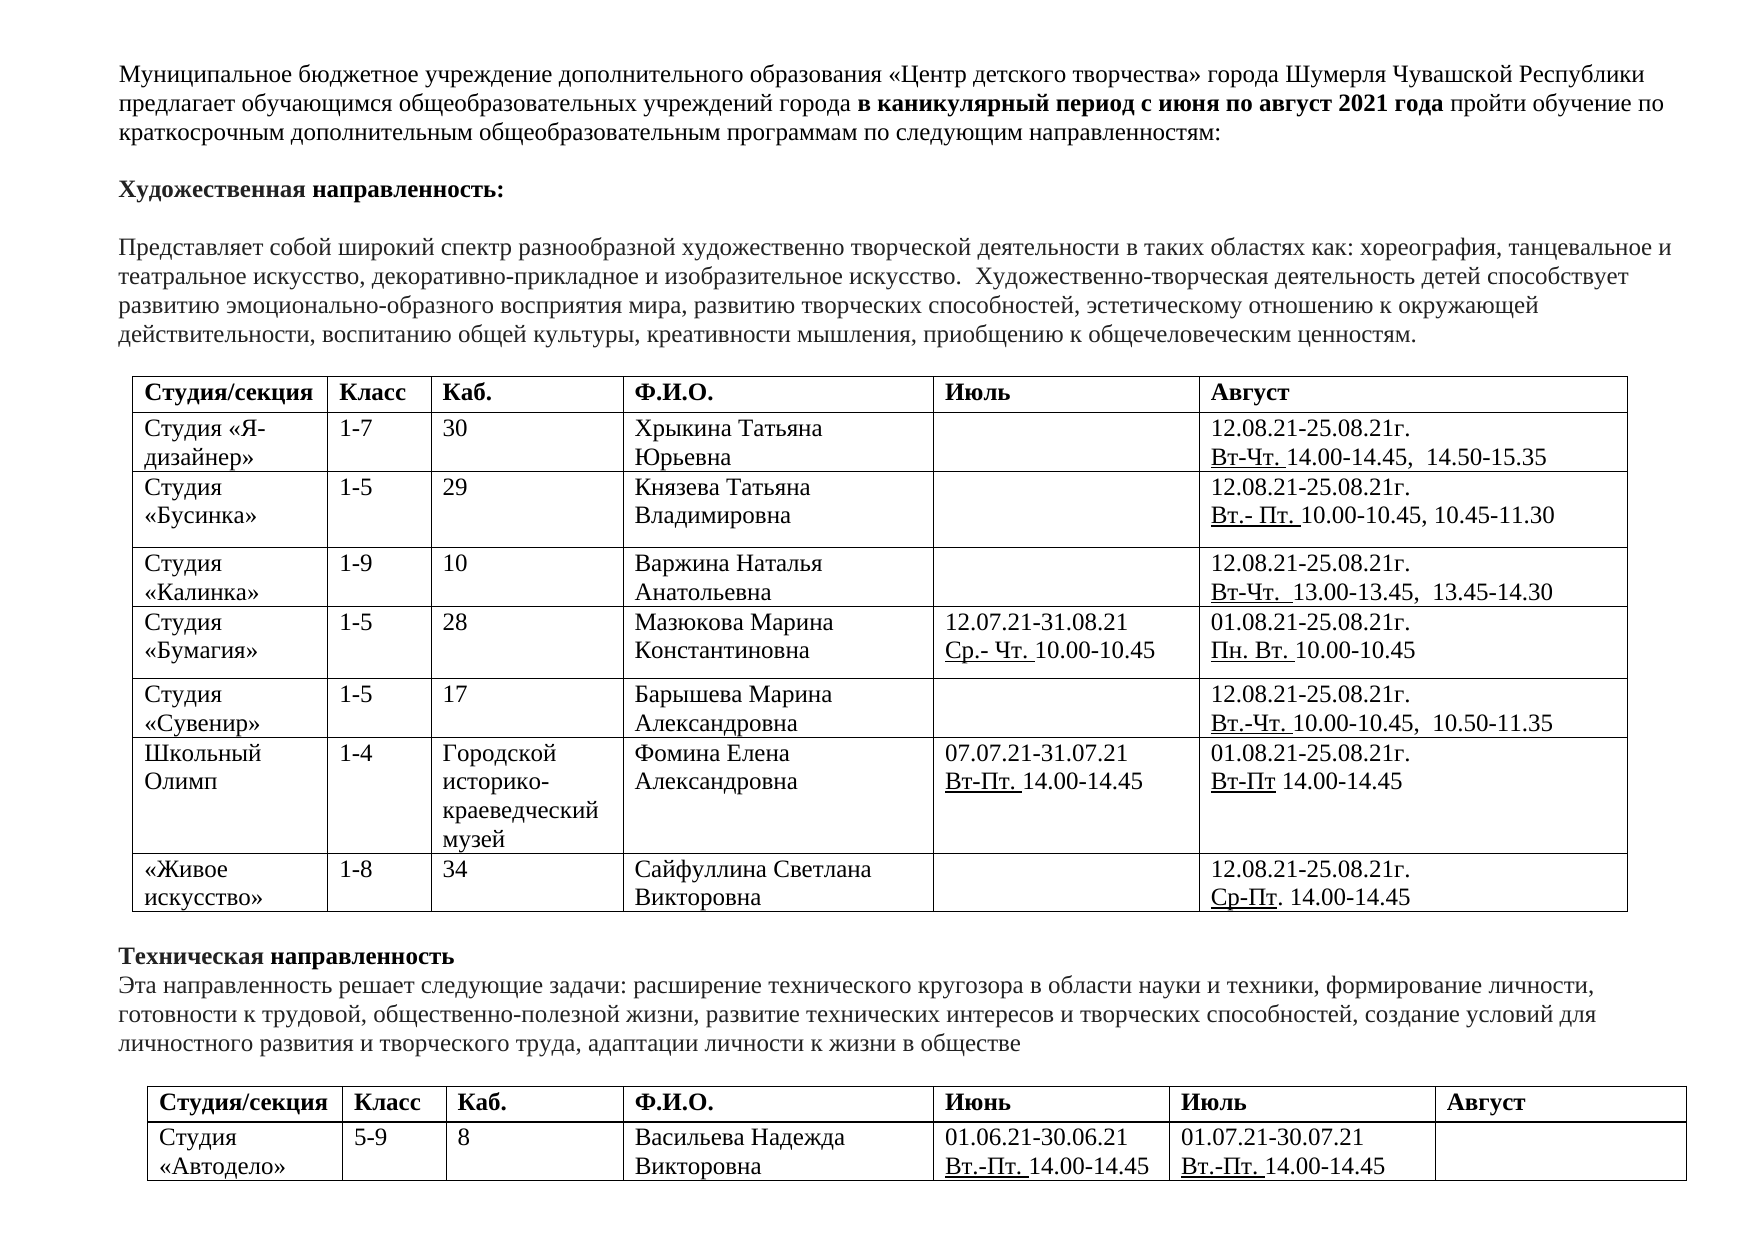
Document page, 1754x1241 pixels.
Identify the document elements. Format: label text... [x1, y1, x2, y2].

table_cell [934, 472, 1199, 547]
table_cell [934, 679, 1199, 737]
table_cell 01.08.21-25.08.21г. Вт-Пт 14.00-14.45 [1200, 738, 1627, 853]
table_cell 29 [432, 472, 623, 547]
table_cell Студия «Автодело» [148, 1123, 342, 1180]
table_cell 28 [432, 607, 623, 678]
table_header Ф.И.О. [624, 377, 933, 412]
table_cell Студия «Калинка» [133, 548, 327, 606]
table_header Каб. [447, 1087, 623, 1121]
table_cell 17 [432, 679, 623, 737]
table_header Класс [328, 377, 431, 412]
table_cell 1-5 [328, 472, 431, 547]
table_cell Варжина Наталья Анатольевна [624, 548, 933, 606]
table_header Август [1436, 1087, 1686, 1121]
table_cell Студия «Бумагия» [133, 607, 327, 678]
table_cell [624, 1123, 933, 1180]
text Представляет собой широкий спектр разнообразной художественно творческой деятельности в таких областях как: хореография, танцевальное и театральное искусство, декоративно-прикладное и изобразительное искусство. Художественно-творческая деятельность детей способствует развитию эмоционально-образного восприятия мира, развитию творческих способностей, эстетическому отношению к окружающей действительности, воспитанию общей культуры, креативности мышления, приобщению к общечеловеческим ценностям. [118, 232, 1680, 347]
table_cell [1436, 1123, 1686, 1180]
table_cell Студия «Сувенир» [133, 679, 327, 737]
table_header Июль [934, 377, 1199, 412]
text Эта направленность решает следующие задачи: расширение технического кругозора в области науки и техники, формирование личности, готовности к трудовой, общественно-полезной жизни, развитие технических интересов и творческих способностей, создание условий для личностного развития и творческого труда, адаптации личности к жизни в обществе [118, 970, 1680, 1056]
table_cell 07.07.21-31.07.21 Вт-Пт. 14.00-14.45 [934, 738, 1199, 853]
table_header Каб. [432, 377, 623, 412]
text Техническая направленность [118, 941, 1680, 970]
table_header Класс [343, 1087, 446, 1121]
table_header Июнь [934, 1087, 1169, 1121]
table_cell 1-7 [328, 413, 431, 471]
table_cell 12.07.21-31.08.21 Ср.- Чт. 10.00-10.45 [934, 607, 1199, 678]
table_cell Студия «Бусинка» [133, 472, 327, 547]
table_cell Барышева Марина Александровна [624, 679, 933, 737]
table_cell 1-4 [328, 738, 431, 853]
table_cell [1170, 1123, 1435, 1180]
table_cell 01.08.21-25.08.21г. Пн. Вт. 10.00-10.45 [1200, 607, 1627, 678]
table_cell 1-5 [328, 607, 431, 678]
table_cell 10 [432, 548, 623, 606]
table_cell Мазюкова Марина Константиновна [624, 607, 933, 678]
table_header Август [1200, 377, 1627, 412]
table_cell Школьный Олимп [133, 738, 327, 853]
table_cell [934, 413, 1199, 471]
table_cell Студия «Я-дизайнер» [133, 413, 327, 471]
table_cell 30 [432, 413, 623, 471]
table_cell [934, 854, 1199, 911]
table_cell Хрыкина Татьяна Юрьевна [624, 413, 933, 471]
table_cell Сайфуллина Светлана Викторовна [624, 854, 933, 911]
table_header Студия/секция [148, 1087, 342, 1121]
table_cell 34 [432, 854, 623, 911]
table_header Студия/секция [133, 377, 327, 412]
table_cell Городской историко-краеведческий музей [432, 738, 623, 853]
table_cell 12.08.21-25.08.21г. Ср-Пт. 14.00-14.45 [1200, 854, 1627, 911]
table_cell 5-9 [343, 1123, 446, 1180]
table_cell 12.08.21-25.08.21г. Вт-Чт. 14.00-14.45, 14.50-15.35 [1200, 413, 1627, 471]
table_cell 12.08.21-25.08.21г. Вт.- Пт. 10.00-10.45, 10.45-11.30 [1200, 472, 1627, 547]
table_cell 1-8 [328, 854, 431, 911]
table_cell 1-5 [328, 679, 431, 737]
table_cell 8 [447, 1123, 623, 1180]
table_header Июль [1170, 1087, 1435, 1121]
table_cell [934, 1123, 1169, 1180]
table_cell «Живое искусство» [133, 854, 327, 911]
table_cell 12.08.21-25.08.21г. Вт.-Чт. 10.00-10.45, 10.50-11.35 [1200, 679, 1627, 737]
table_cell [934, 548, 1199, 606]
table_cell 12.08.21-25.08.21г. Вт-Чт. 13.00-13.45, 13.45-14.30 [1200, 548, 1627, 606]
text Художественная направленность: [118, 174, 1680, 203]
table_header Ф.И.О. [624, 1087, 933, 1121]
table_cell 1-9 [328, 548, 431, 606]
table_cell Фомина Елена Александровна [624, 738, 933, 853]
text Муниципальное бюджетное учреждение дополнительного образования «Центр детского творчества» города Шумерля Чувашской Республики предлагает обучающимся общеобразовательных учреждений города в каникулярный период с июня по август 2021 года пройти обучение по краткосрочным дополнительным общеобразовательным программам по следующим направленностям: [118, 59, 1680, 145]
table_cell Князева Татьяна Владимировна [624, 472, 933, 547]
